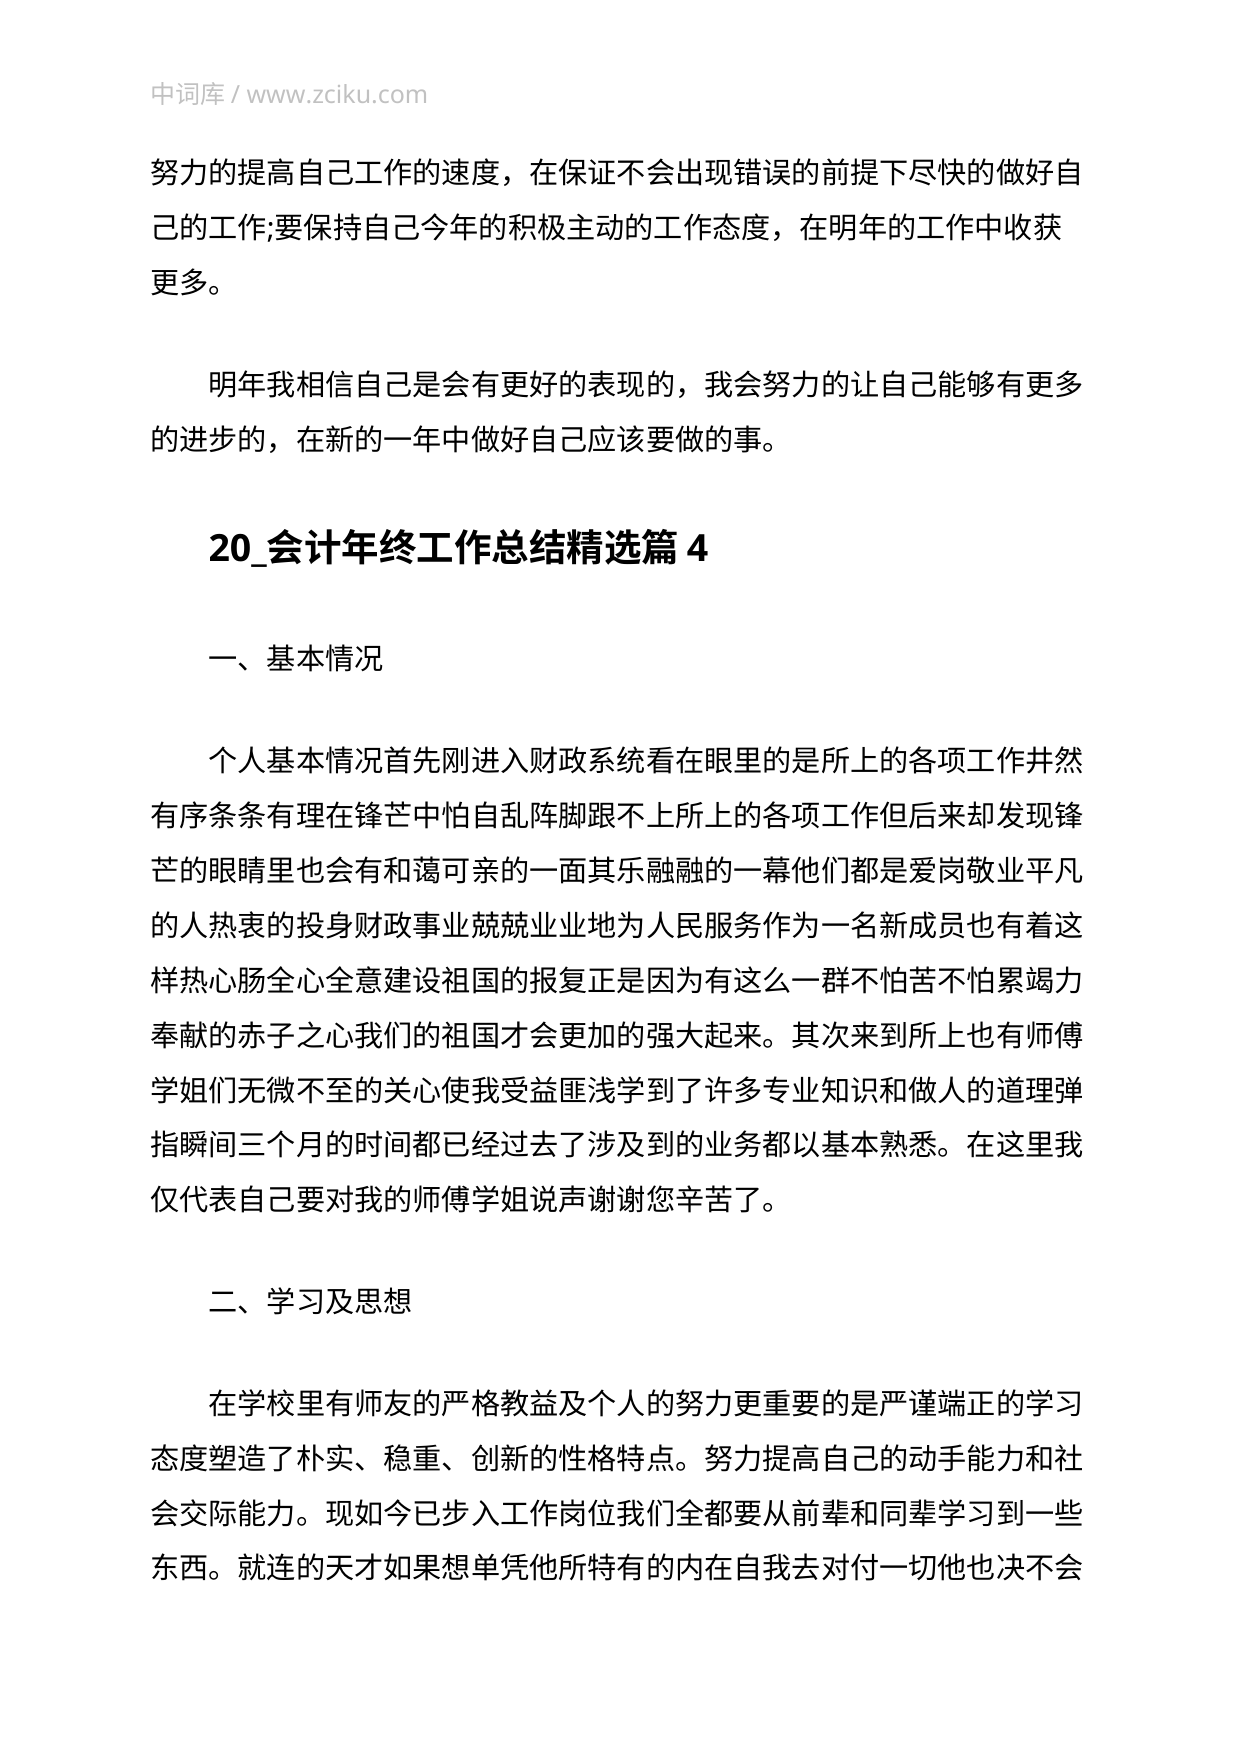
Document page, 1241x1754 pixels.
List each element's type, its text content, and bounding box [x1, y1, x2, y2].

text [150, 1380, 1090, 1587]
text 一、基本情况 [150, 636, 1090, 678]
text 个人基本情况首先刚进入财政系统看在眼里的是所上的各项工作井然有序条条有理在锋芒中怕自乱阵脚跟不上所上的各项工作但后来却发现锋芒的眼睛里也会有和蔼可亲的一面其乐融融的一幕他们都是爱岗敬业平凡的人热衷的投身财政事业兢兢业业地为人民服务作为一名新成员也有着这样热心肠全心全意建设祖国的报复正是因为有这么一群不怕苦不怕累竭力奉献的赤子之心我们的祖国才会更加的强大起来。其次来到所上也有师傅学姐们无微不至的关心使我受益匪浅学到了许多专业知识和做人的道理弹指瞬间三个月的时间都已经过去了涉及到的业务都以基本熟悉。在这里我仅代表自己要对我的师傅学姐说声谢谢您辛苦了。 [150, 738, 1090, 1219]
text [150, 150, 1090, 302]
text 明年我相信自己是会有更好的表现的，我会努力的让自己能够有更多的进步的，在新的一年中做好自己应该要做的事。 [150, 362, 1090, 459]
text 20_会计年终工作总结精选篇4 [150, 518, 1090, 573]
text 二、学习及思想 [150, 1279, 1090, 1321]
